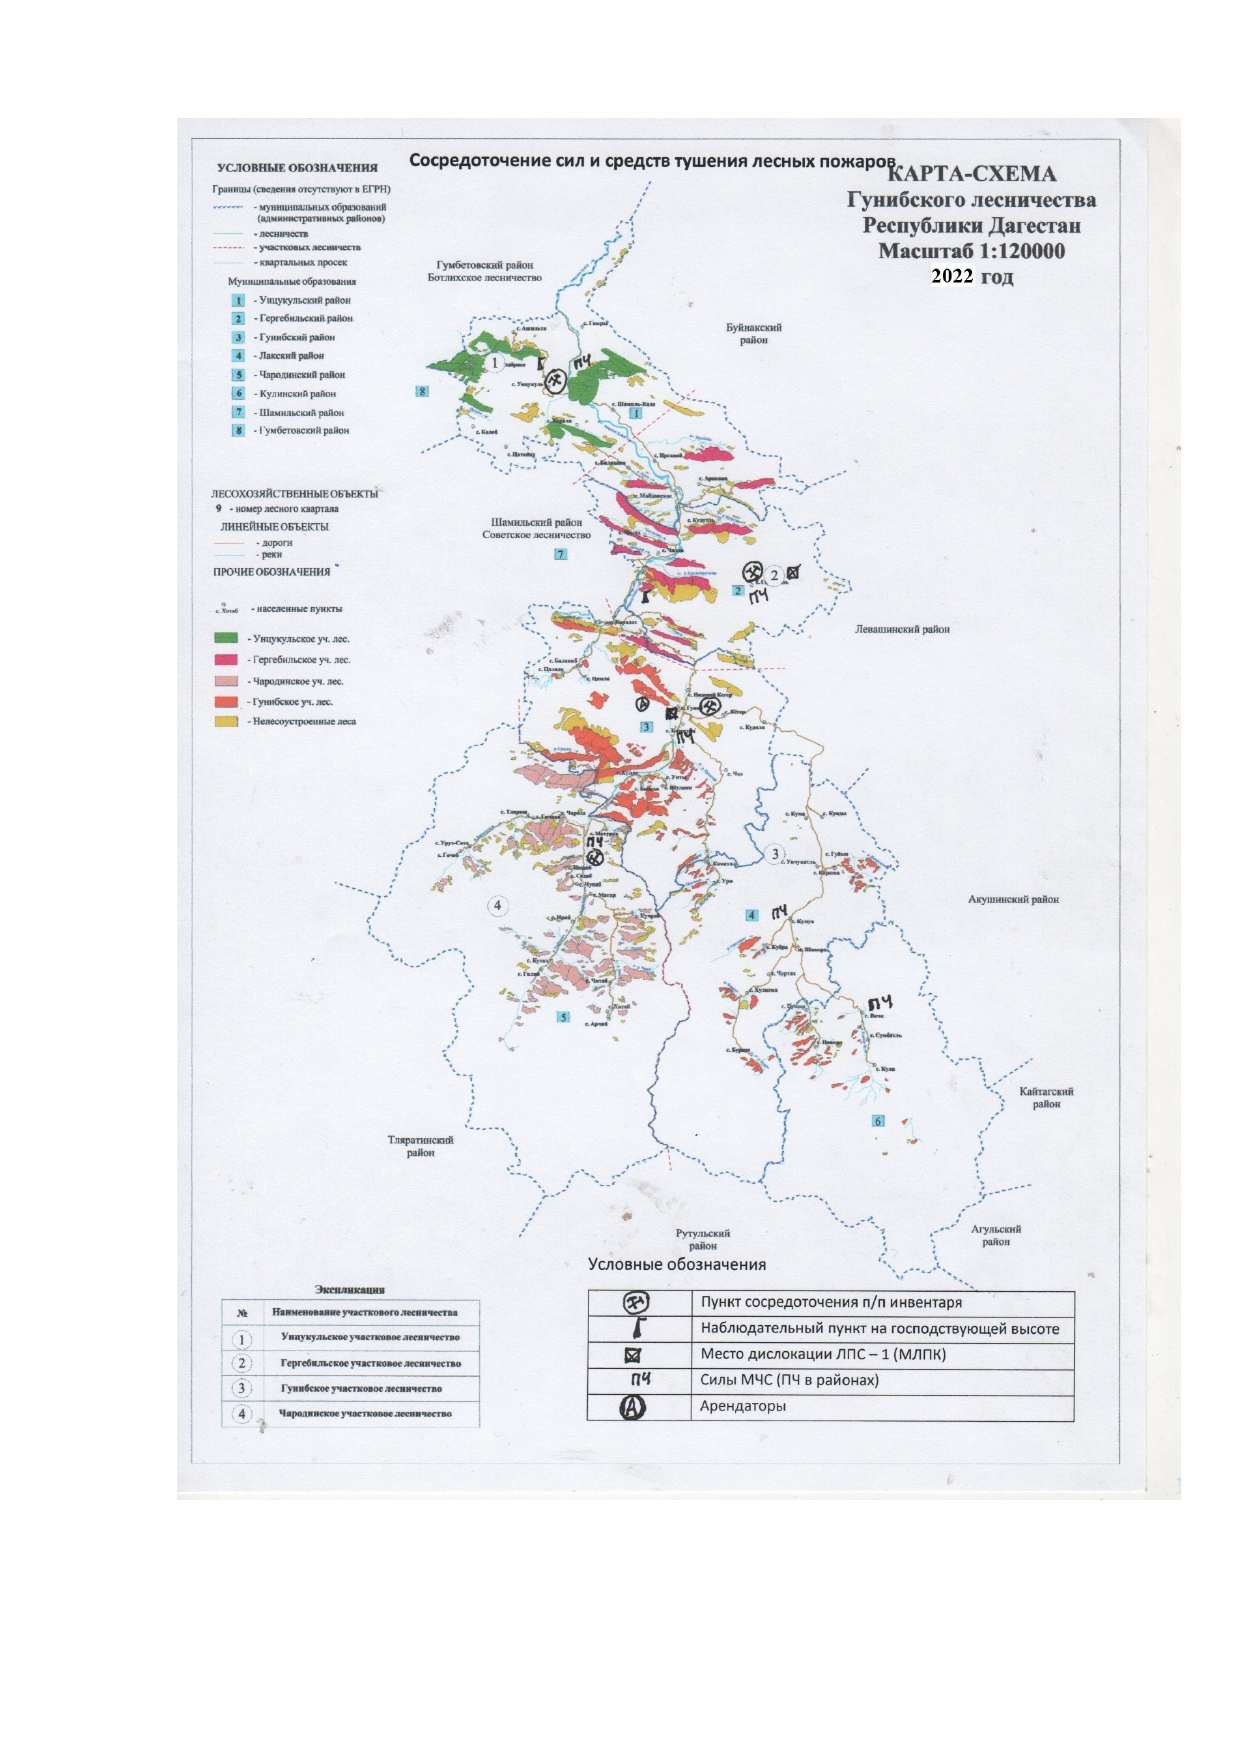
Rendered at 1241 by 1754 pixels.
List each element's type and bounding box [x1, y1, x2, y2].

picture [177, 118, 1182, 1500]
